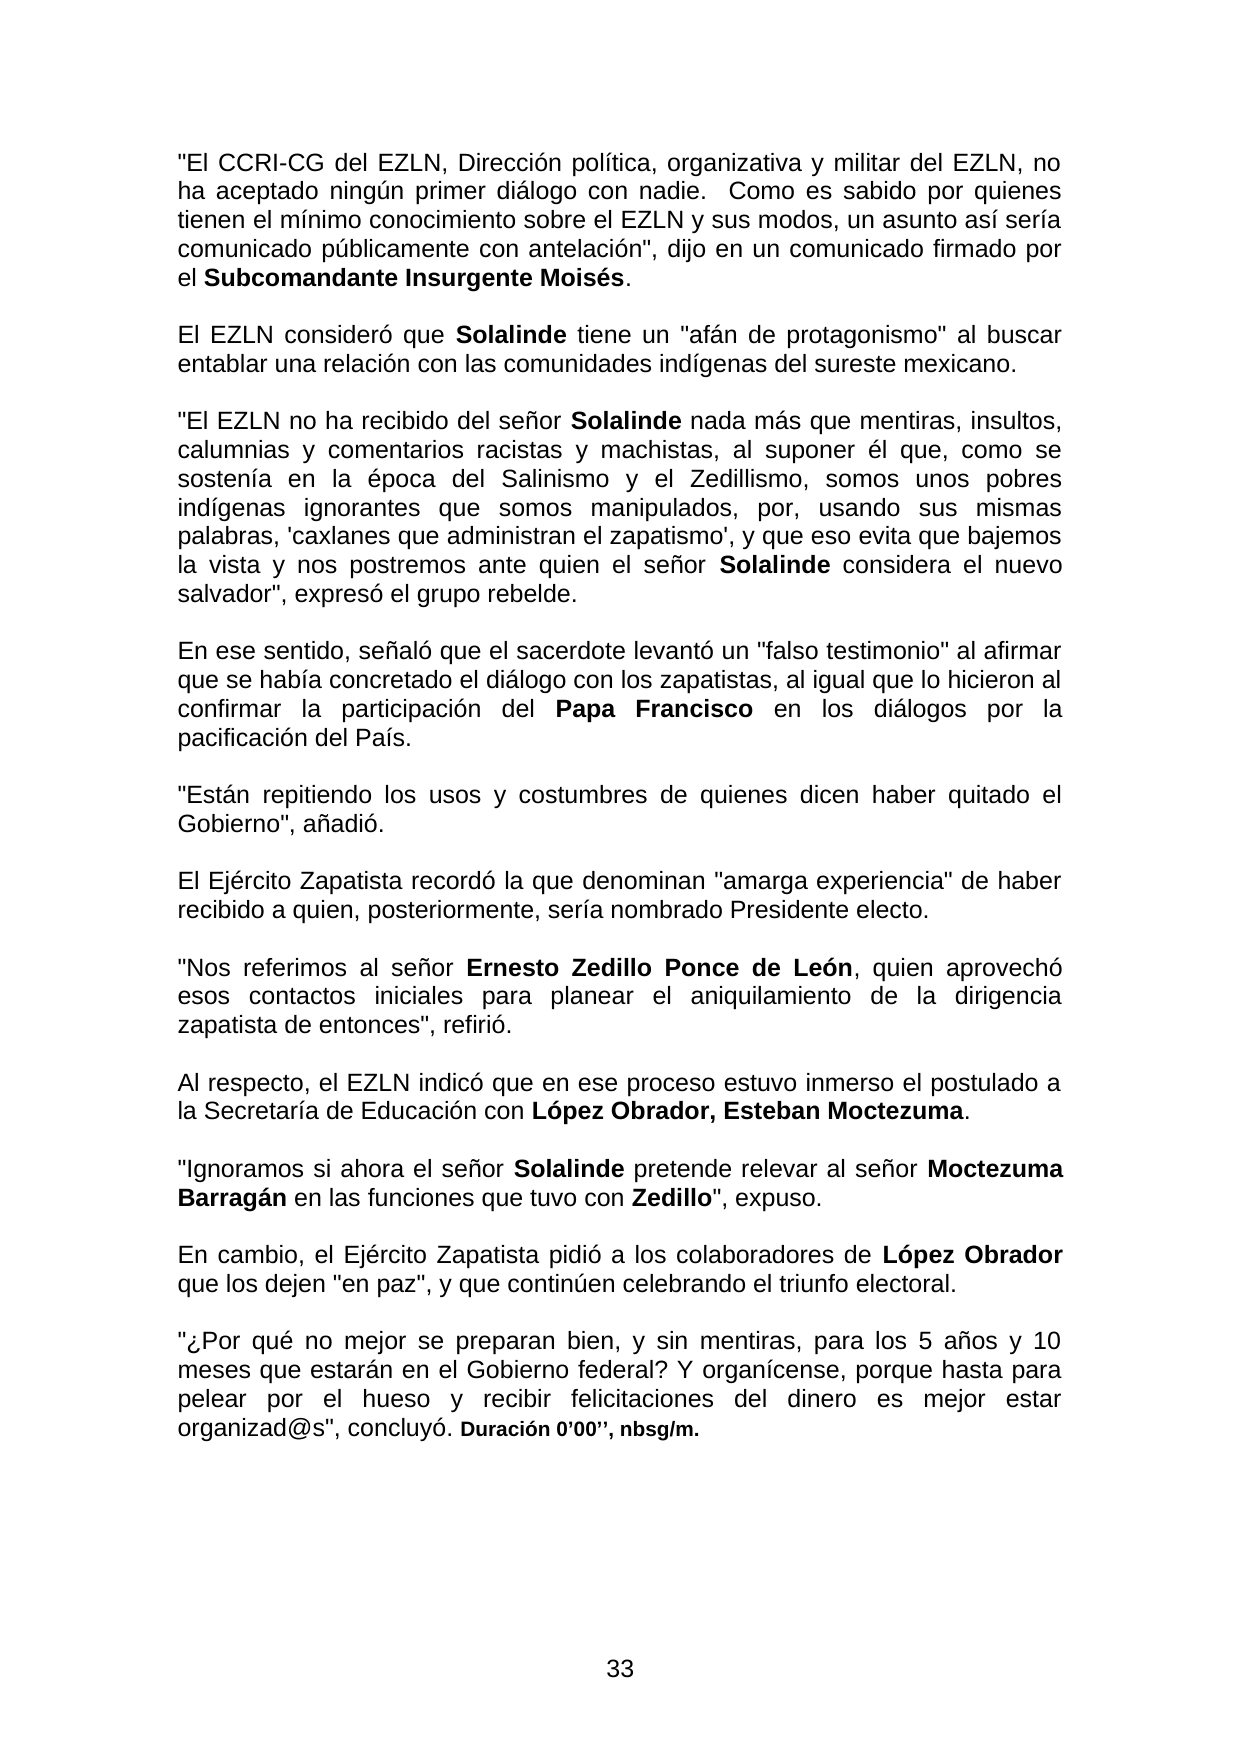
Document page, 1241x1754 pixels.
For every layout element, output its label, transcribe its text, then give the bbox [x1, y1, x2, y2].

text El Ejército Zapatista recordó la que denominan "amarga experiencia" de haber recibido a quien, posteriormente, sería nombrado Presidente electo. [177, 866, 1063, 924]
text "Ignoramos si ahora el señor Solalinde pretende relevar al señor Moctezuma Barragán en las funciones que tuvo con Zedillo", expuso. [177, 1154, 1063, 1211]
text "¿Por qué no mejor se preparan bien, y sin mentiras, para los 5 años y 10 meses que estarán en el Gobierno federal? Y organícense, porque hasta para pelear por el hueso y recibir felicitaciones del dinero es mejor estar organizad@s", concluyó. Duración 0’00’’, nbsg/m. [177, 1326, 1063, 1441]
text En ese sentido, señaló que el sacerdote levantó un "falso testimonio" al afirmar que se había concretado el diálogo con los zapatistas, al igual que lo hicieron al confirmar la participación del Papa Francisco en los diálogos por la pacificación del País. [177, 636, 1063, 751]
text "Están repitiendo los usos y costumbres de quienes dicen haber quitado el Gobierno", añadió. [177, 780, 1063, 838]
text El EZLN consideró que Solalinde tiene un "afán de protagonismo" al buscar entablar una relación con las comunidades indígenas del sureste mexicano. [177, 320, 1063, 378]
text "El CCRI-CG del EZLN, Dirección política, organizativa y militar del EZLN, no ha aceptado ningún primer diálogo con nadie. Como es sabido por quienes tienen el mínimo conocimiento sobre el EZLN y sus modos, un asunto así sería comunicado públicamente con antelación", dijo en un comunicado firmado por el Subcomandante Insurgente Moisés. [177, 148, 1063, 291]
text En cambio, el Ejército Zapatista pidió a los colaboradores de López Obrador que los dejen "en paz", y que continúen celebrando el triunfo electoral. [177, 1240, 1063, 1298]
text Al respecto, el EZLN indicó que en ese proceso estuvo inmerso el postulado a la Secretaría de Educación con López Obrador, Esteban Moctezuma. [177, 1068, 1063, 1125]
text "El EZLN no ha recibido del señor Solalinde nada más que mentiras, insultos, calumnias y comentarios racistas y machistas, al suponer él que, como se sostenía en la época del Salinismo y el Zedillismo, somos unos pobres indígenas ignorantes que somos manipulados, por, usando sus mismas palabras, 'caxlanes que administran el zapatismo', y que eso evita que bajemos la vista y nos postremos ante quien el señor Solalinde considera el nuevo salvador", expresó el grupo rebelde. [177, 406, 1063, 608]
text "Nos referimos al señor Ernesto Zedillo Ponce de León, quien aprovechó esos contactos iniciales para planear el aniquilamiento de la dirigencia zapatista de entonces", refirió. [177, 953, 1063, 1039]
